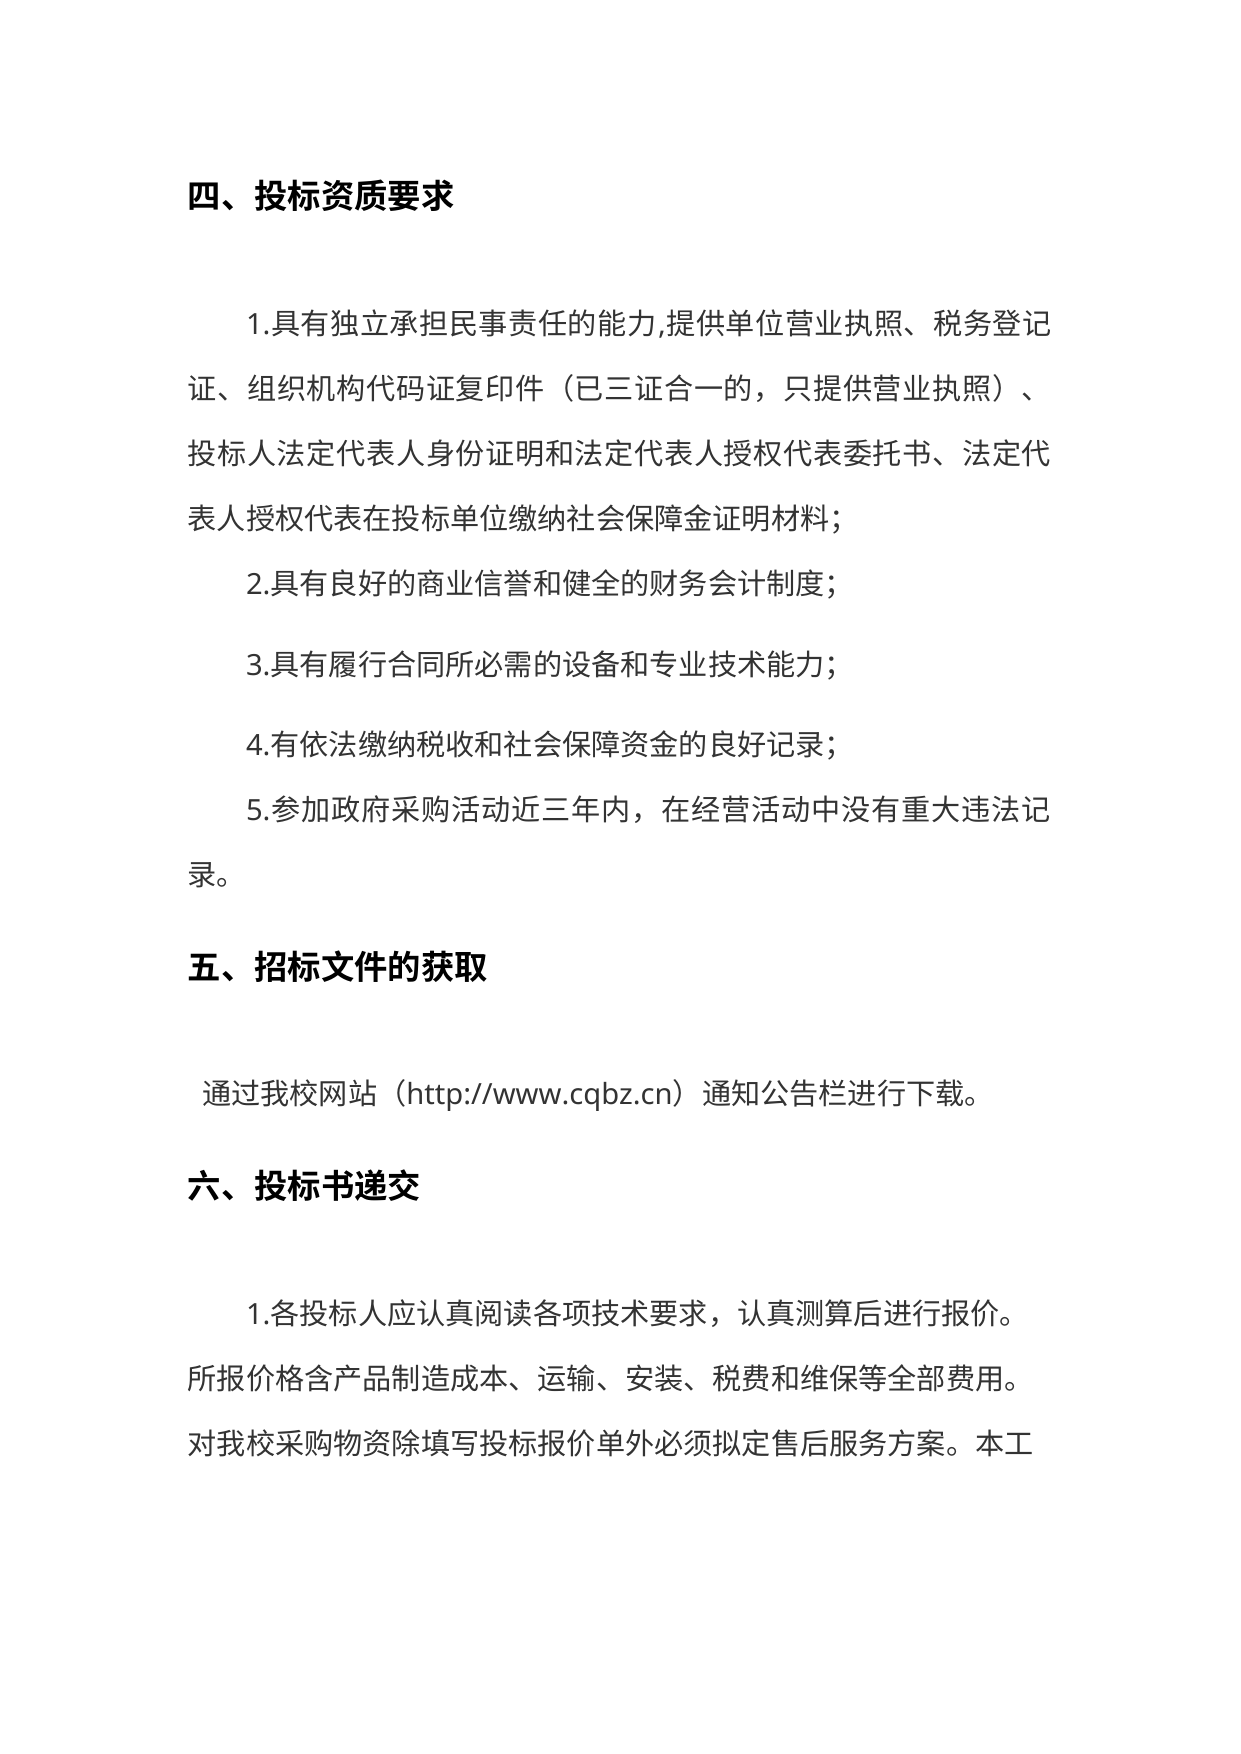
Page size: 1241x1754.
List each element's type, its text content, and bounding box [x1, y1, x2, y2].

subtitle 五、招标文件的获取 [187, 932, 1053, 997]
text 3.具有履行合同所必需的设备和专业技术能力； [187, 630, 1053, 695]
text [187, 1279, 1053, 1474]
subtitle 四、投标资质要求 [187, 162, 1053, 227]
text 1.具有独立承担民事责任的能力,提供单位营业执照、税务登记证、组织机构代码证复印件（已三证合一的，只提供营业执照）、投标人法定代表人身份证明和法定代表人授权代表委托书、法定代表人授权代表在投标单位缴纳社会保障金证明材料； [187, 289, 1053, 549]
text 4.有依法缴纳税收和社会保障资金的良好记录； [187, 710, 1053, 775]
text 2.具有良好的商业信誉和健全的财务会计制度； [187, 549, 1053, 614]
subtitle 六、投标书递交 [187, 1152, 1053, 1217]
text 通过我校网站（http://www.cqbz.cn）通知公告栏进行下载。 [187, 1060, 1053, 1125]
text 5.参加政府采购活动近三年内，在经营活动中没有重大违法记录。 [187, 775, 1053, 905]
